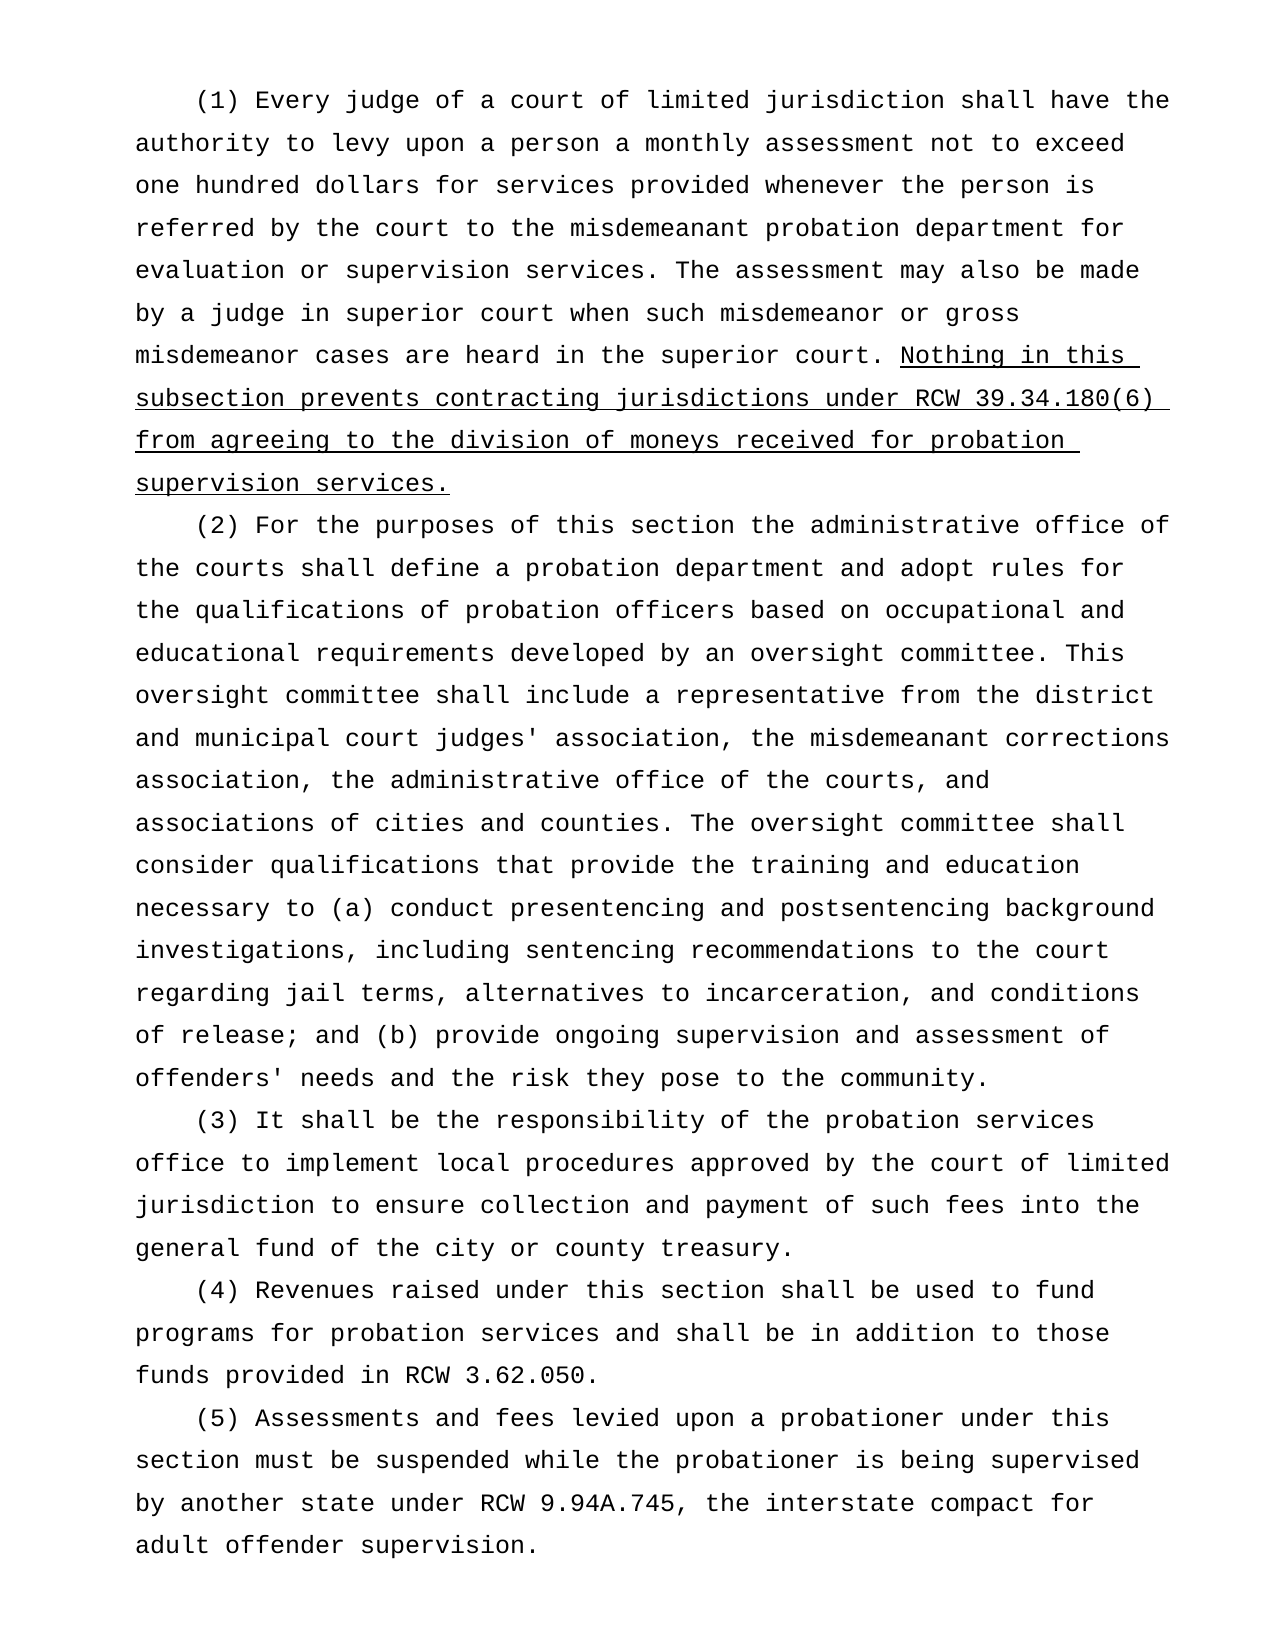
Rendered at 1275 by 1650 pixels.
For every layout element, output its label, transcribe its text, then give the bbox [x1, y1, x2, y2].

text (2) For the purposes of this section the administrative office of the courts shall define a probation department and adopt rules for the qualifications of probation officers based on occupational and educational requirements developed by an oversight committee. This oversight committee shall include a representative from the district and municipal court judges' association, the misdemeanant corrections association, the administrative office of the courts, and associations of cities and counties. The oversight committee shall consider qualifications that provide the training and education necessary to (a) conduct presentencing and postsentencing background investigations, including sentencing recommendations to the court regarding jail terms, alternatives to incarceration, and conditions of release; and (b) provide ongoing supervision and assessment of offenders' needs and the risk they pose to the community. [135, 500, 1170, 1095]
text (5) Assessments and fees levied upon a probationer under this section must be suspended while the probationer is being supervised by another state under RCW 9.94A.745, the interstate compact for adult offender supervision. [135, 1392, 1170, 1562]
text (3) It shall be the responsibility of the probation services office to implement local procedures approved by the court of limited jurisdiction to ensure collection and payment of such fees into the general fund of the city or county treasury. [135, 1095, 1170, 1265]
text (1) Every judge of a court of limited jurisdiction shall have the authority to levy upon a person a monthly assessment not to exceed one hundred dollars for services provided whenever the person is referred by the court to the misdemeanant probation department for evaluation or supervision services. The assessment may also be made by a judge in superior court when such misdemeanor or gross misdemeanor cases are heard in the superior court. Nothing in this subsection prevents contracting jurisdictions under RCW 39.34.180(6) from agreeing to the division of moneys received for probation supervision services. [135, 75, 1170, 409]
text (4) Revenues raised under this section shall be used to fund programs for probation services and shall be in addition to those funds provided in RCW 3.62.050. [135, 1265, 1170, 1392]
text (1) Every judge of a court of limited jurisdiction shall have the authority to levy upon a person a monthly assessment not to exceed one hundred dollars for services provided whenever the person is referred by the court to the misdemeanant probation department for evaluation or supervision services. The assessment may also be made by a judge in superior court when such misdemeanor or gross misdemeanor cases are heard in the superior court. Nothing in this subsection prevents contracting jurisdictions under RCW 39.34.180(6) from agreeing to the division of moneys received for probation supervision services. [135, 410, 1170, 500]
